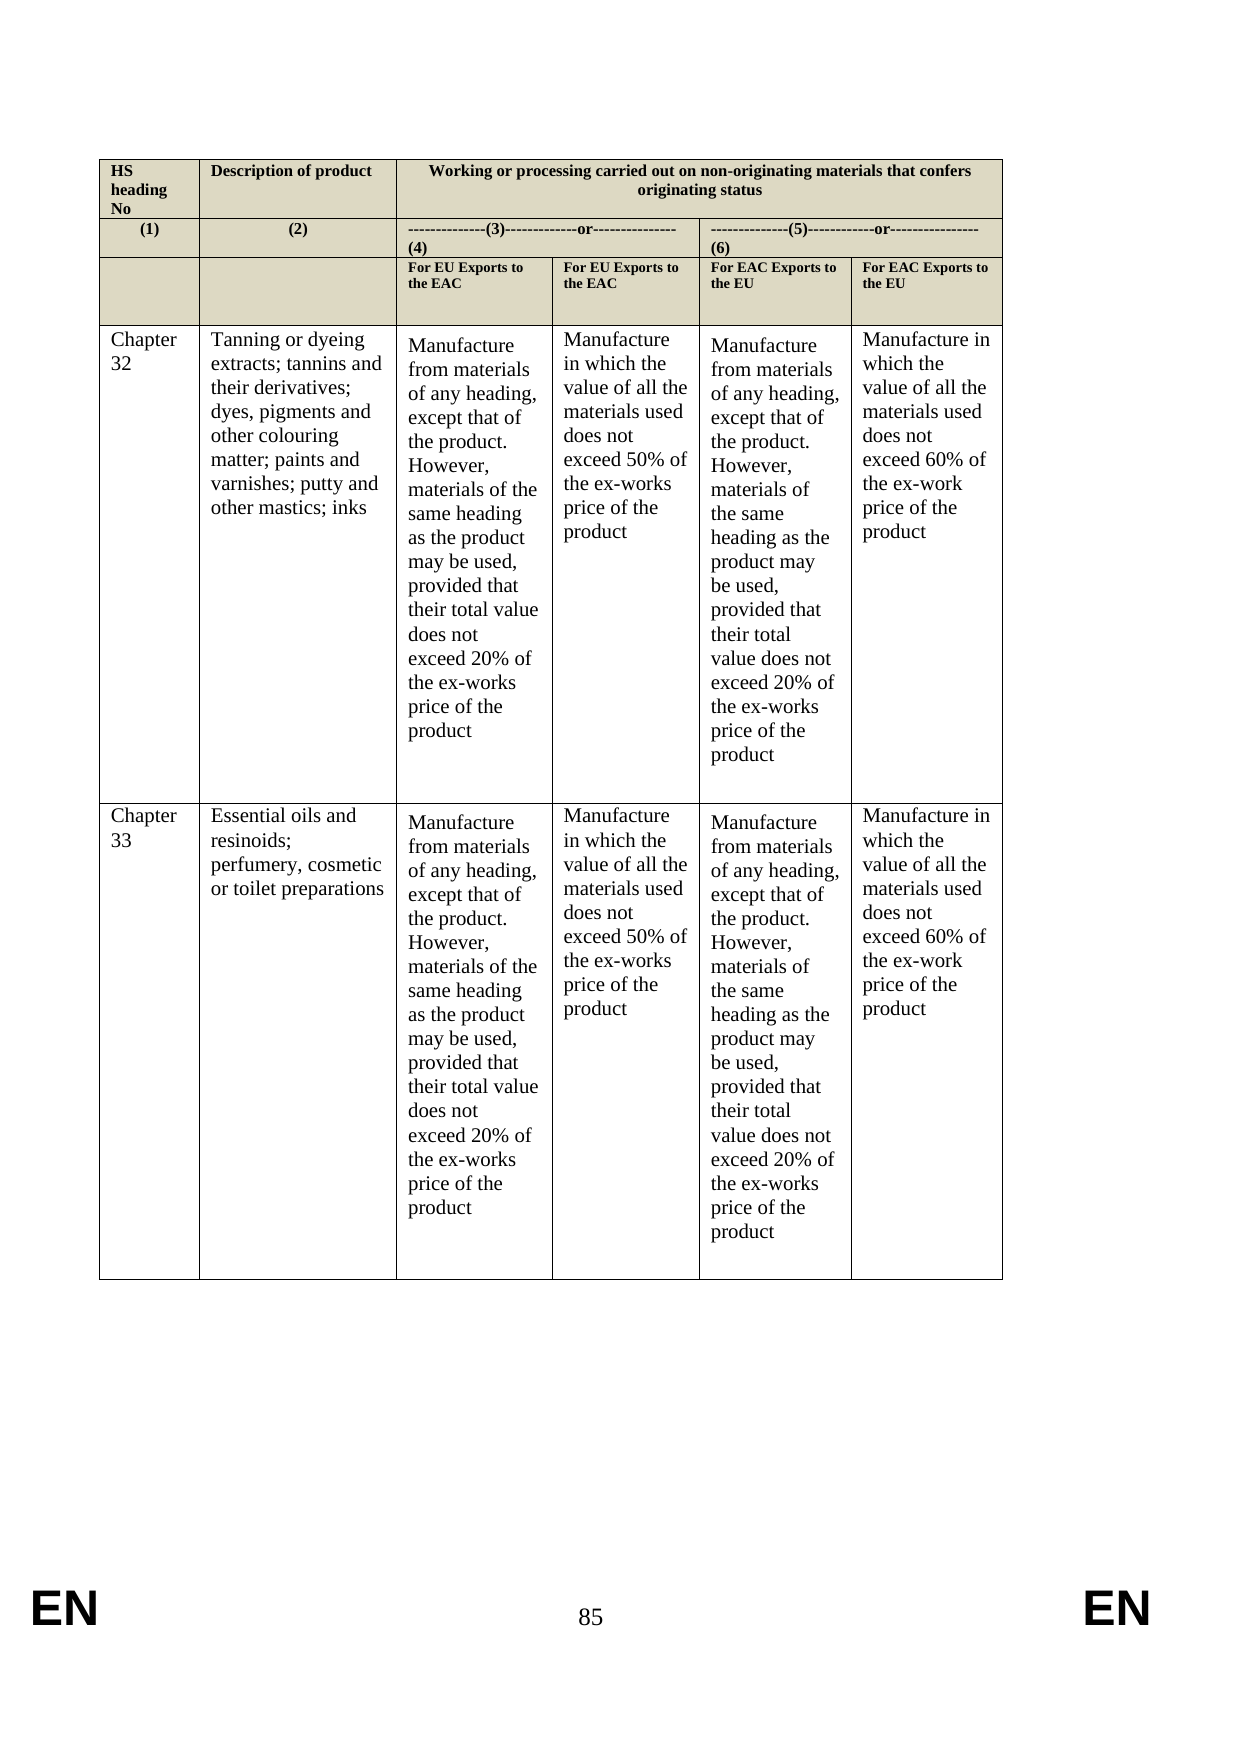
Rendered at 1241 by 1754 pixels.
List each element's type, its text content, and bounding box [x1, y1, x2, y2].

table_cell Manufacture in which the value of all the materials used does not exceed 50% of the ex-works price of the product [553, 804, 699, 1279]
table_cell For EAC Exports to the EU [700, 258, 851, 325]
table_header HS heading No [100, 160, 199, 218]
table_cell Essential oils and resinoids; perfumery, cosmetic or toilet preparations [200, 804, 396, 1279]
table_cell Tanning or dyeing extracts; tannins and their derivatives; dyes, pigments and other colouring matter; paints and varnishes; putty and other mastics; inks [200, 326, 396, 802]
table_cell Manufacture in which the value of all the materials used does not exceed 60% of the ex-work price of the product [852, 804, 1002, 1279]
table_cell [100, 258, 199, 325]
table_cell For EU Exports to the EAC [553, 258, 699, 325]
table_cell (1) [100, 219, 199, 257]
table_cell Chapter 33 [100, 804, 199, 1279]
table_cell Manufacture in which the value of all the materials used does not exceed 50% of the ex-works price of the product [553, 326, 699, 802]
table_cell For EU Exports to the EAC [397, 258, 552, 325]
table_cell Manufacture in which the value of all the materials used does not exceed 60% of the ex-work price of the product [852, 326, 1002, 802]
table_header Working or processing carried out on non-originating materials that confers originating status [397, 160, 1002, 218]
table_cell For EAC Exports to the EU [852, 258, 1002, 325]
table_cell --------------(3)-------------or---------------(4) [397, 219, 699, 257]
table_cell Chapter 32 [100, 326, 199, 802]
table_cell --------------(5)------------or----------------(6) [700, 219, 1002, 257]
table_cell (2) [200, 219, 396, 257]
table_header Description of product [200, 160, 396, 218]
table_cell [200, 258, 396, 325]
